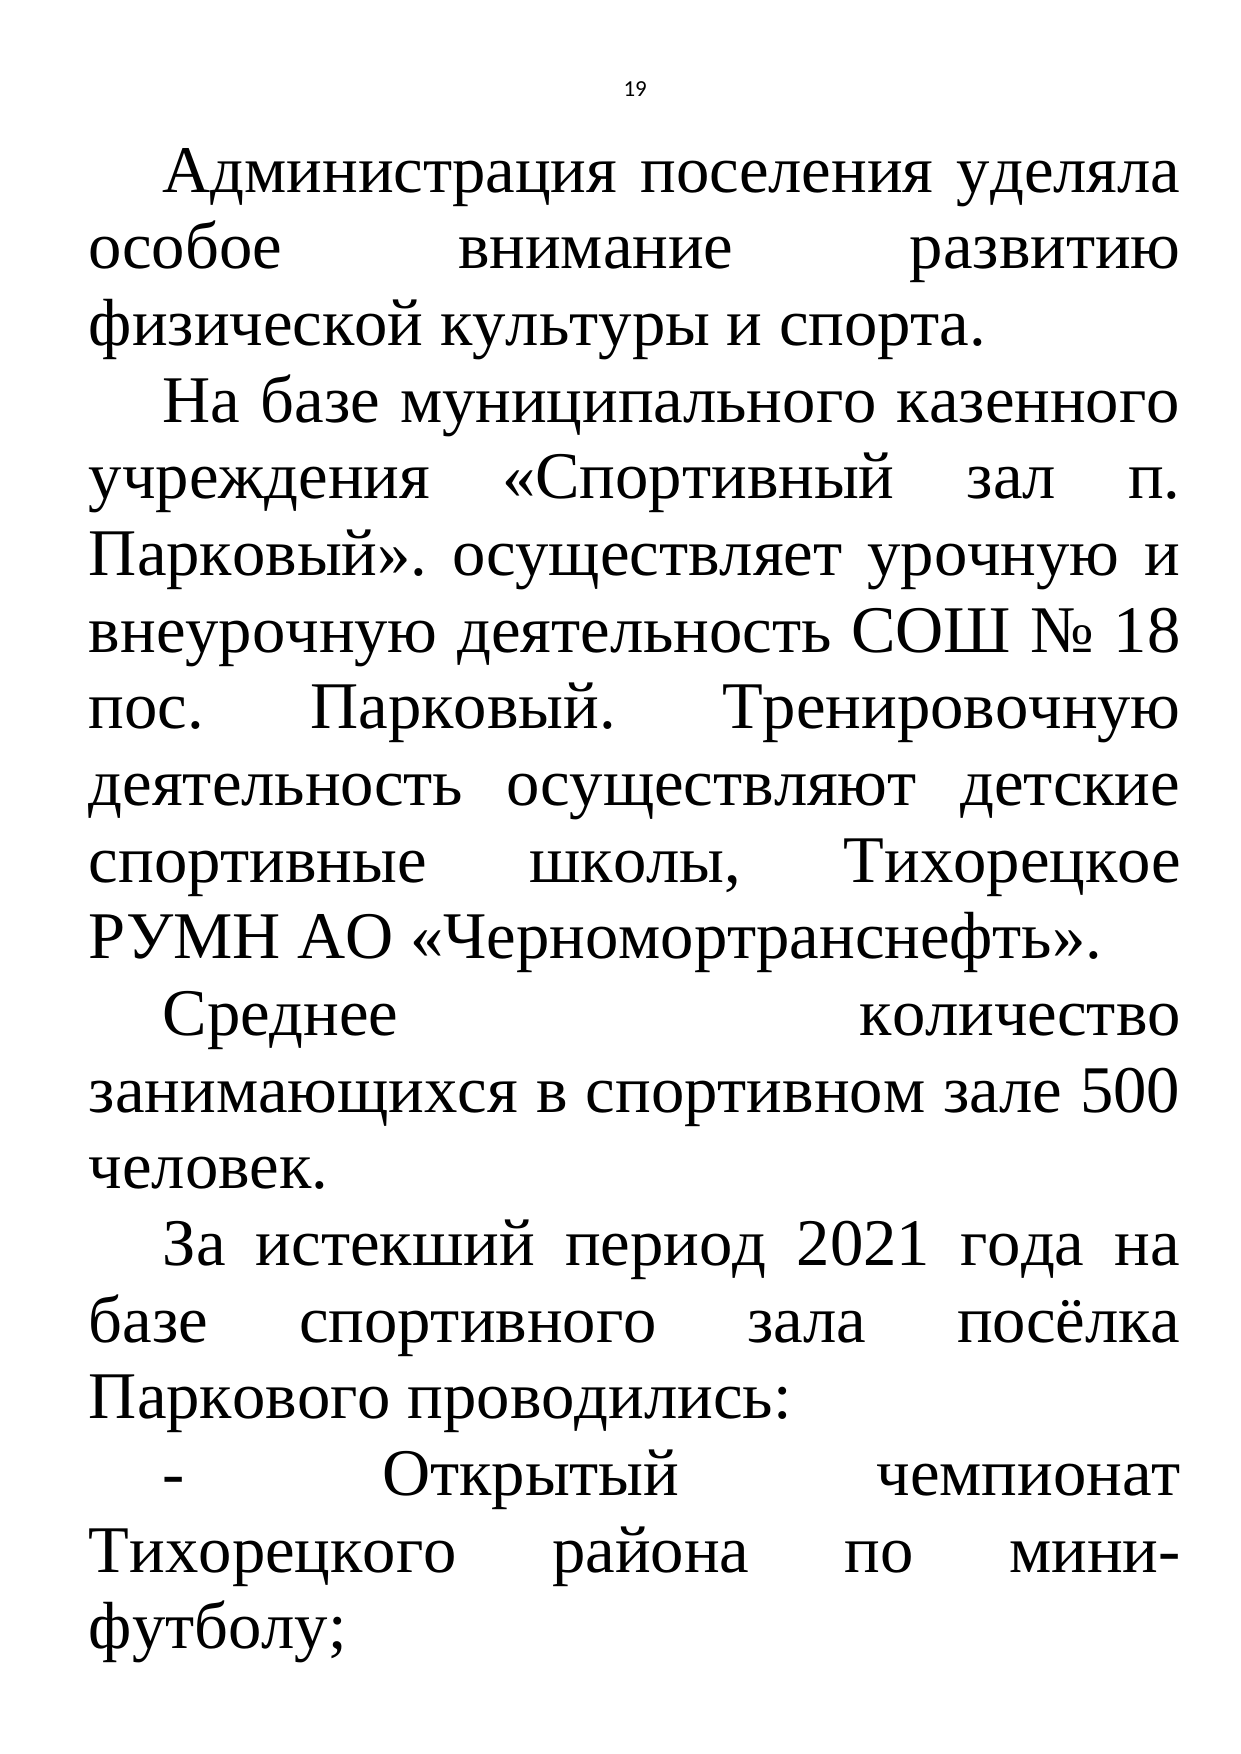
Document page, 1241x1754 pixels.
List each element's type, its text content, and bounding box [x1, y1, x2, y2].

text На базе муниципального казенного учреждения «Спортивный зал п. Парковый». осуществляет урочную и внеурочную деятельность СОШ № 18 пос. Парковый. Тренировочную деятельность осуществляют детские спортивные школы, Тихорецкое РУМН АО «Черномортранснефть». [89, 360, 1181, 973]
text - Открытый чемпионат Тихорецкого района по мини-футболу; [89, 1433, 1181, 1663]
text Администрация поселения уделяла особое внимание развитию физической культуры и спорта. [89, 130, 1181, 360]
text Среднее количество занимающихся в спортивном зале 500 человек. [89, 973, 1181, 1203]
text За истекший период 2021 года на базе спортивного зала посёлка Паркового проводились: [89, 1203, 1181, 1433]
